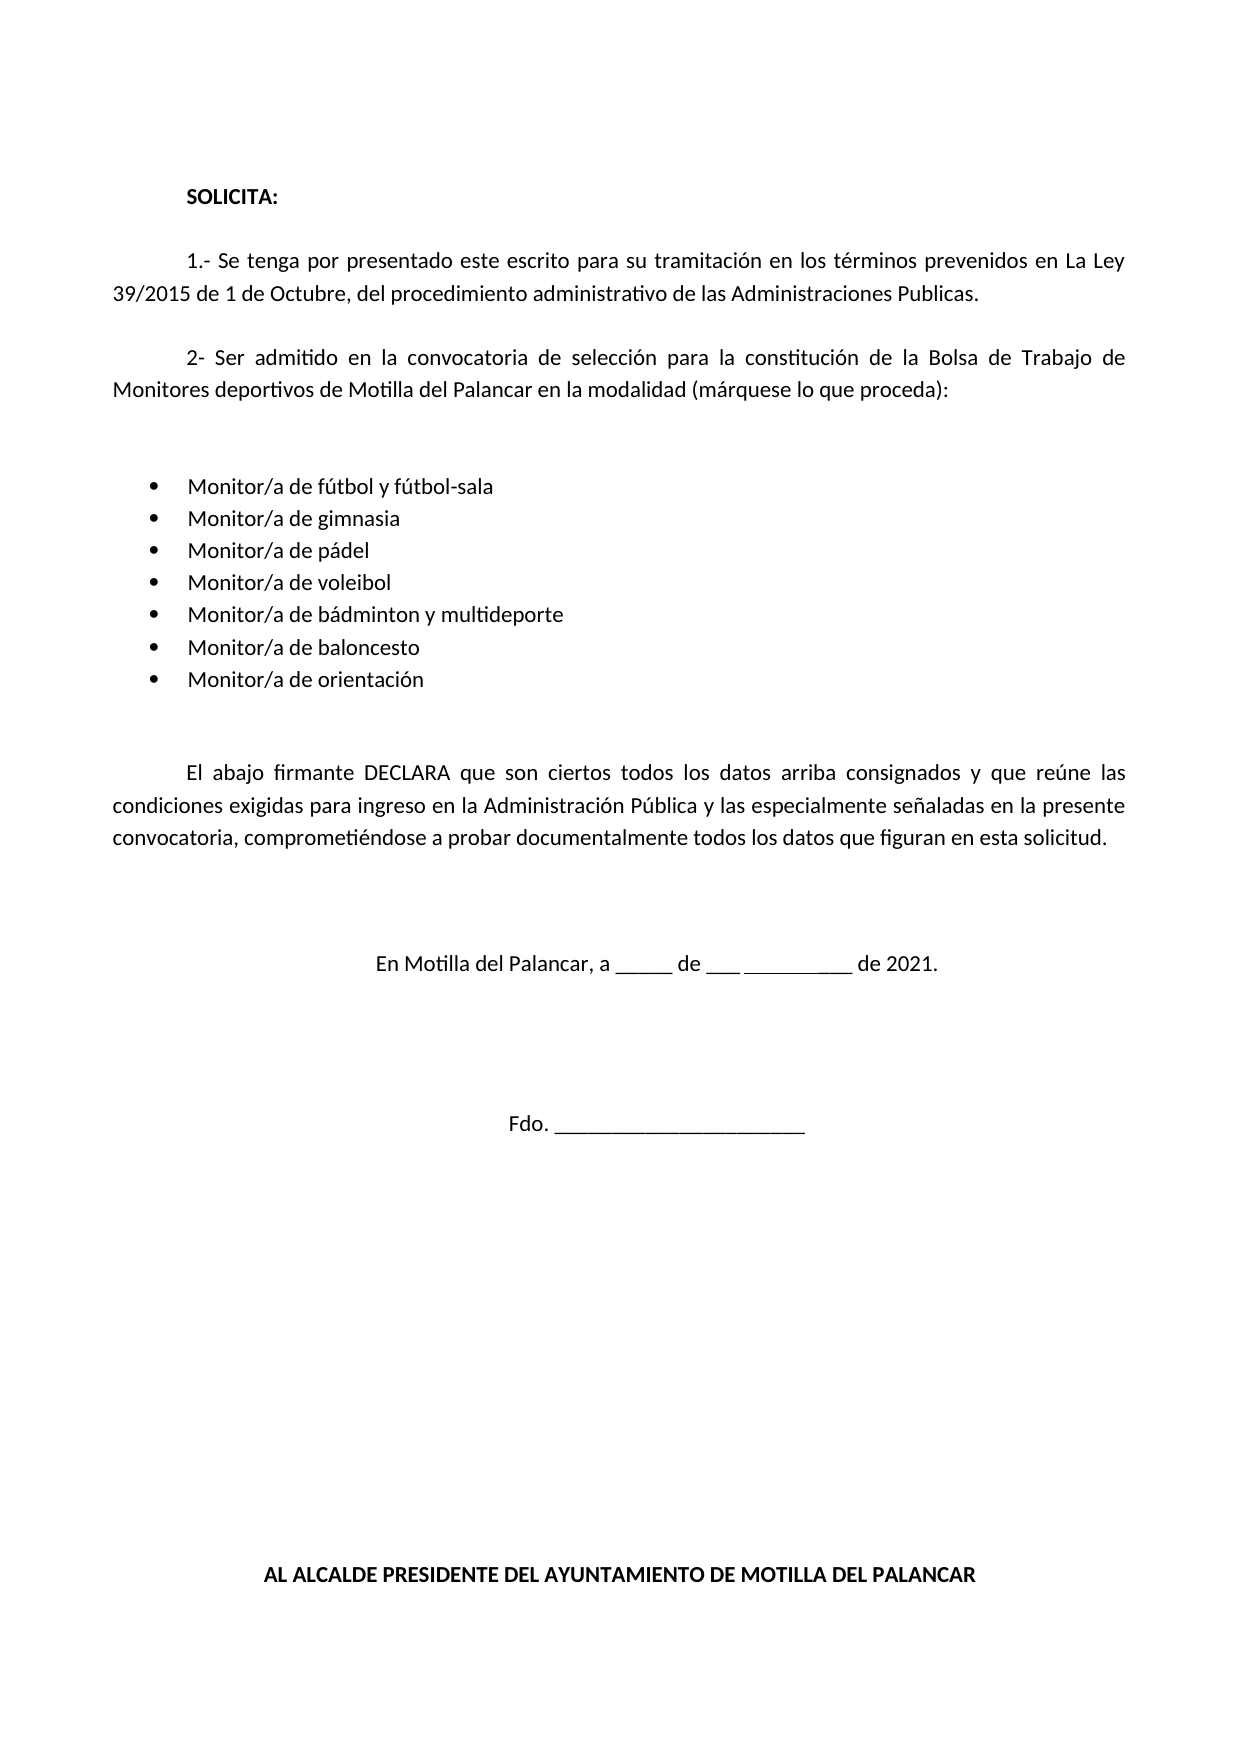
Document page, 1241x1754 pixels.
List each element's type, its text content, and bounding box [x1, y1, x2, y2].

text 2- Ser admitido en la convocatoria de selección para la constitución de la Bolsa de Trabajo de Monitores deportivos de Motilla del Palancar en la modalidad (márquese lo que proceda): [112, 343, 1128, 403]
list Monitor/a de bádminton y multideporte [150, 601, 1128, 629]
text AL ALCALDE PRESIDENTE DEL AYUNTAMIENTO DE MOTILLA DEL PALANCAR [112, 1560, 1128, 1588]
text En Motilla del Palancar, a _____ de ___ ___ de 2021. [112, 949, 1128, 977]
text 1.- Se tenga por presentado este escrito para su tramitación en los términos prevenidos en La Ley 39/2015 de 1 de Octubre, del procedimiento administrativo de las Administraciones Publicas. [112, 247, 1128, 307]
list Monitor/a de baloncesto [150, 633, 1128, 661]
list Monitor/a de fútbol y fútbol-sala [150, 472, 1128, 500]
text El abajo firmante DECLARA que son ciertos todos los datos arriba consignados y que reúne las condiciones exigidas para ingreso en la Administración Pública y las especialmente señaladas en la presente convocatoria, comprometiéndose a probar documentalmente todos los datos que figuran en esta solicitud. [112, 758, 1128, 851]
list Monitor/a de voleibol [150, 568, 1128, 596]
list Monitor/a de orientación [150, 665, 1128, 693]
list Monitor/a de gimnasia [150, 504, 1128, 532]
list Monitor/a de pádel [150, 536, 1128, 564]
text SOLICITA: [112, 182, 1128, 210]
text Fdo. ______________________ [112, 1109, 1128, 1138]
